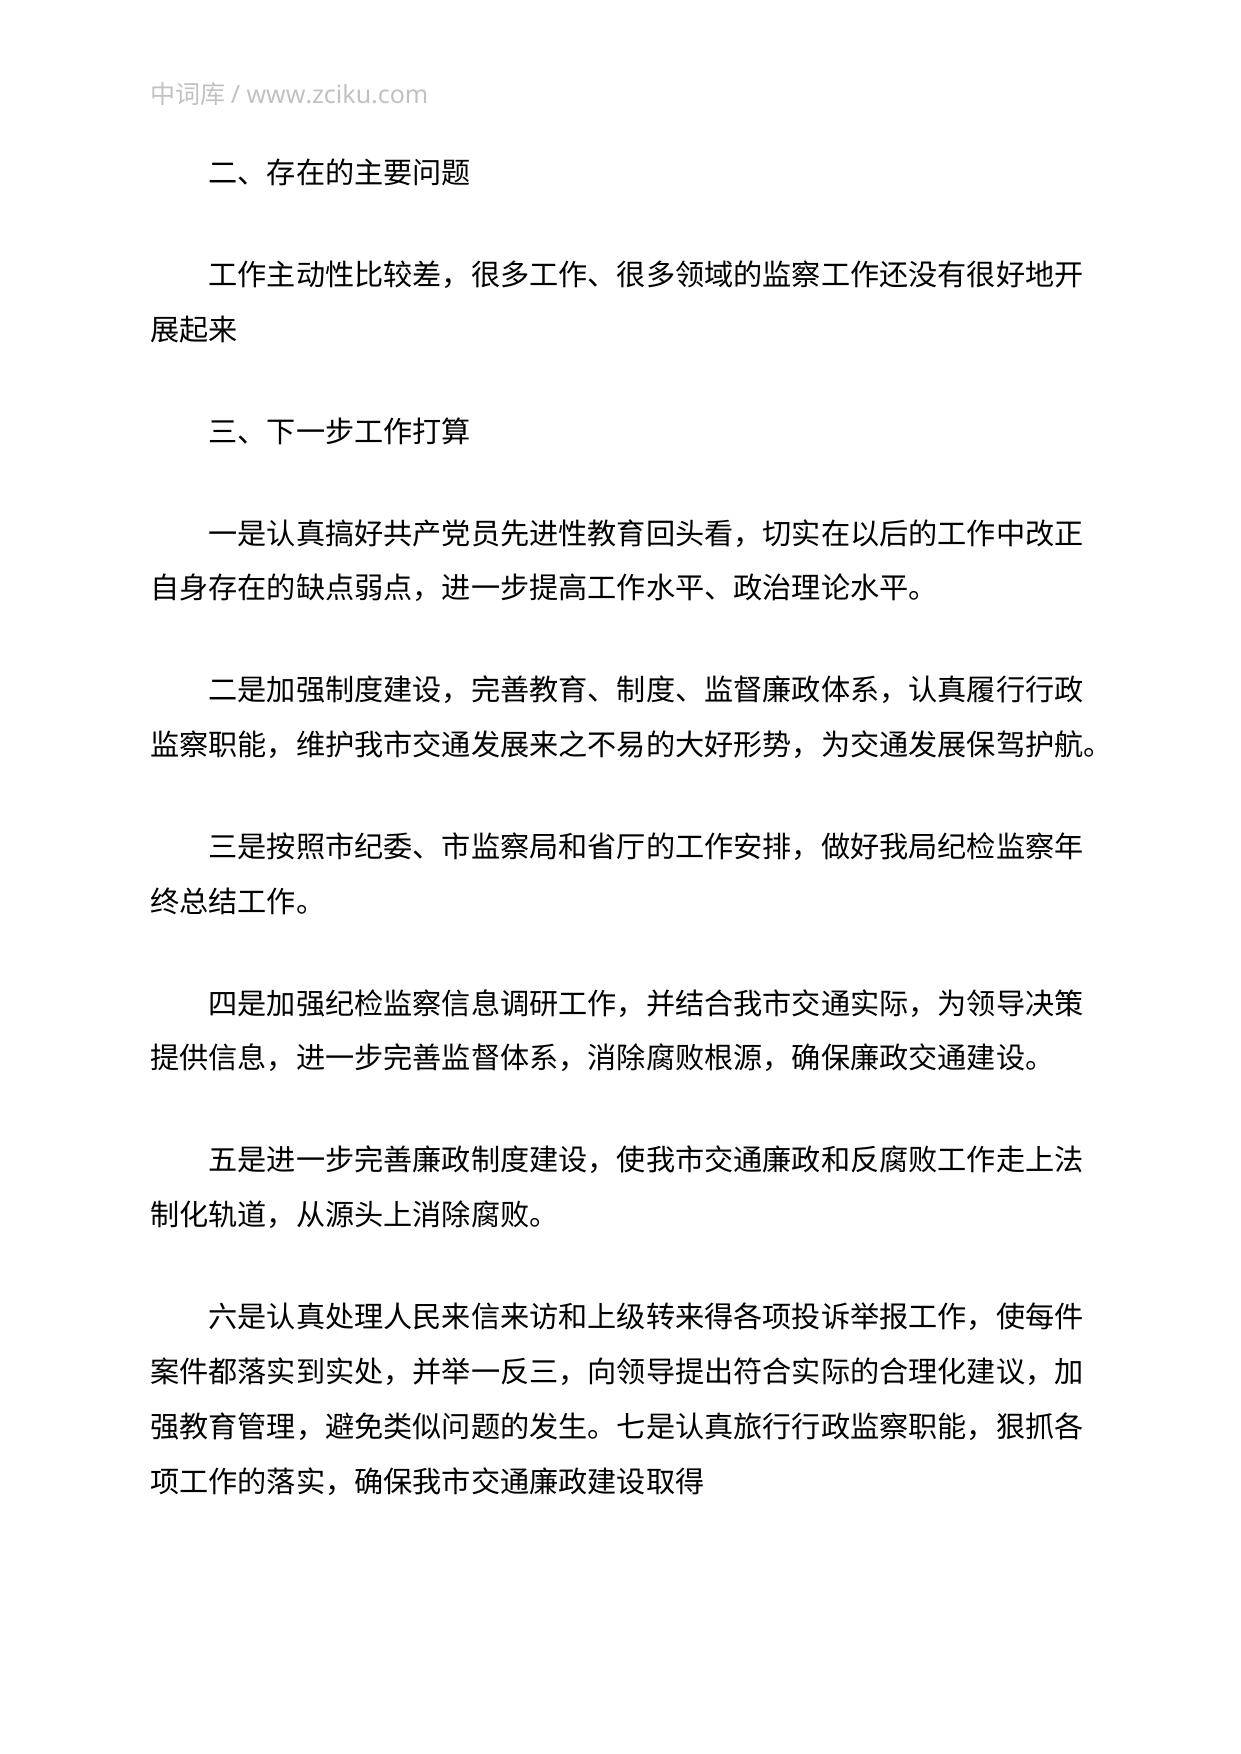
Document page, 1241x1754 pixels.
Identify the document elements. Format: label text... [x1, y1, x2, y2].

text 二是加强制度建设，完善教育、制度、监督廉政体系，认真履行行政监察职能，维护我市交通发展来之不易的大好形势，为交通发展保驾护航。 [150, 667, 1090, 764]
text 六是认真处理人民来信来访和上级转来得各项投诉举报工作，使每件案件都落实到实处，并举一反三，向领导提出符合实际的合理化建议，加强教育管理，避免类似问题的发生。七是认真旅行行政监察职能，狠抓各项工作的落实，确保我市交通廉政建设取得 [150, 1293, 1090, 1501]
text 一是认真搞好共产党员先进性教育回头看，切实在以后的工作中改正自身存在的缺点弱点，进一步提高工作水平、政治理论水平。 [150, 510, 1090, 607]
text 四是加强纪检监察信息调研工作，并结合我市交通实际，为领导决策提供信息，进一步完善监督体系，消除腐败根源，确保廉政交通建设。 [150, 980, 1090, 1077]
text 五是进一步完善廉政制度建设，使我市交通廉政和反腐败工作走上法制化轨道，从源头上消除腐败。 [150, 1137, 1090, 1234]
text 二、存在的主要问题 [150, 150, 1090, 192]
text 工作主动性比较差，很多工作、很多领域的监察工作还没有很好地开展起来 [150, 252, 1090, 349]
text 三是按照市纪委、市监察局和省厅的工作安排，做好我局纪检监察年终总结工作。 [150, 823, 1090, 921]
text 三、下一步工作打算 [150, 408, 1090, 451]
